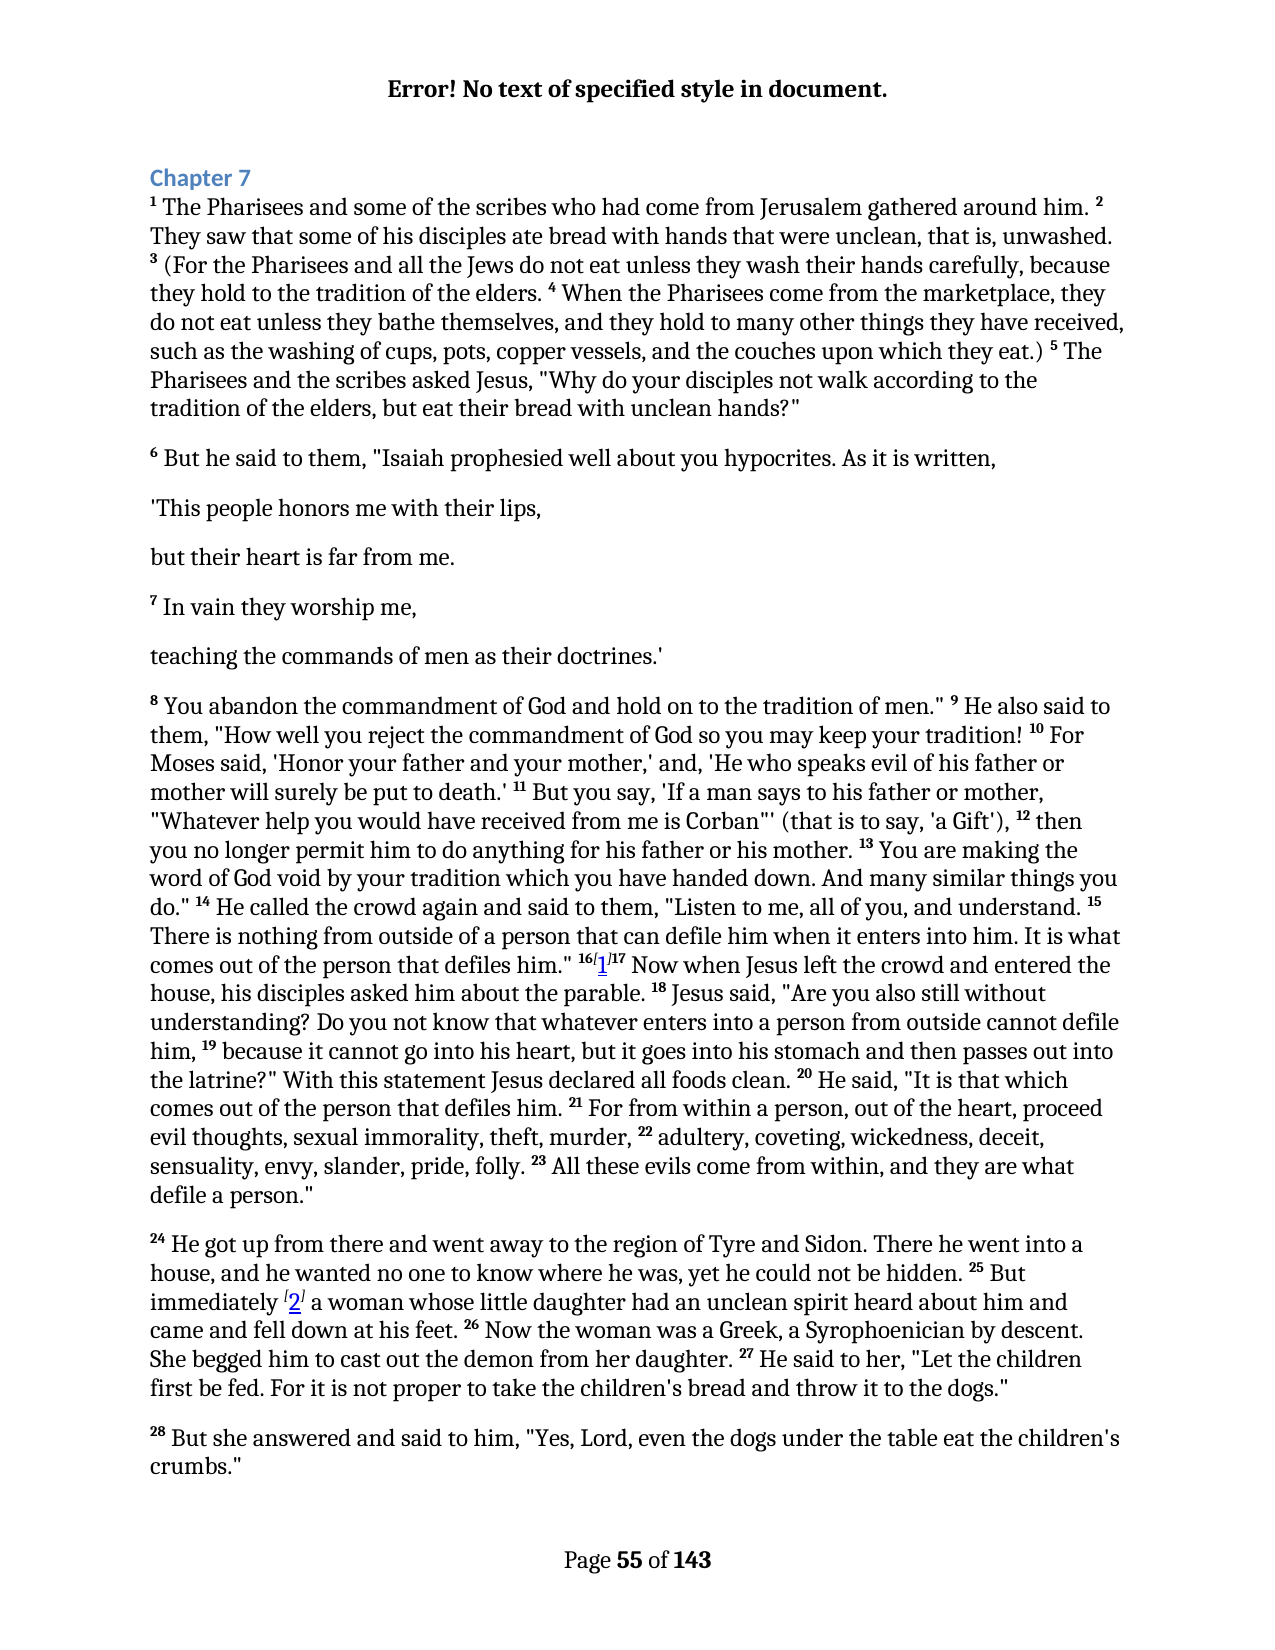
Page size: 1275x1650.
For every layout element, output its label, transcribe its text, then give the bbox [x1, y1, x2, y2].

text 6 But he said to them, "Isaiah prophesied well about you hypocrites. As it is written, [150, 444, 1125, 473]
text 28 But she answered and said to him, "Yes, Lord, even the dogs under the table eat the children's crumbs." [150, 1423, 1125, 1481]
subtitle Chapter 7 [150, 162, 1125, 193]
text 1 The Pharisees and some of the scribes who had come from Jerusalem gathered around him. 2 They saw that some of his disciples ate bread with hands that were unclean, that is, unwashed. 3 (For the Pharisees and all the Jews do not eat unless they wash their hands carefully, because they hold to the tradition of the elders. 4 When the Pharisees come from the marketplace, they do not eat unless they bathe themselves, and they hold to many other things they have received, such as the washing of cups, pots, copper vessels, and the couches upon which they eat.) 5 The Pharisees and the scribes asked Jesus, "Why do your disciples not walk according to the tradition of the elders, but eat their bread with unclean hands?" [150, 193, 1125, 423]
text but their heart is far from me. [150, 543, 1125, 572]
text 7 In vain they worship me, [150, 593, 1125, 621]
text 8 You abandon the commandment of God and hold on to the tradition of men." 9 He also said to them, "How well you reject the commandment of God so you may keep your tradition! 10 For Moses said, 'Honor your father and your mother,' and, 'He who speaks evil of his father or mother will surely be put to death.' 11 But you say, 'If a man says to his father or mother, "Whatever help you would have received from me is Corban"' (that is to say, 'a Gift'), 12 then you no longer permit him to do anything for his father or his mother. 13 You are making the word of God void by your tradition which you have handed down. And many similar things you do." 14 He called the crowd again and said to them, "Listen to me, all of you, and understand. 15 There is nothing from outside of a person that can defile him when it enters into him. It is what comes out of the person that defiles him." 16[1]17 Now when Jesus left the crowd and entered the house, his disciples asked him about the parable. 18 Jesus said, "Are you also still without understanding? Do you not know that whatever enters into a person from outside cannot defile him, 19 because it cannot go into his heart, but it goes into his stomach and then passes out into the latrine?" With this statement Jesus declared all foods clean. 20 He said, "It is that which comes out of the person that defiles him. 21 For from within a person, out of the heart, proceed evil thoughts, sexual immorality, theft, murder, 22 adultery, coveting, wickedness, deceit, sensuality, envy, slander, pride, folly. 23 All these evils come from within, and they are what defile a person." [150, 692, 1125, 1209]
text teaching the commands of men as their doctrines.' [150, 642, 1125, 671]
text 'This people honors me with their lips, [150, 493, 1125, 522]
text 24 He got up from there and went away to the region of Tyre and Sidon. There he went into a house, and he wanted no one to know where he was, yet he could not be hidden. 25 But immediately [2] a woman whose little daughter had an unclean spirit heard about him and came and fell down at his feet. 26 Now the woman was a Greek, a Syrophoenician by descent. She begged him to cast out the demon from her daughter. 27 He said to her, "Let the children first be fed. For it is not proper to take the children's bread and throw it to the dogs." [150, 1230, 1125, 1403]
